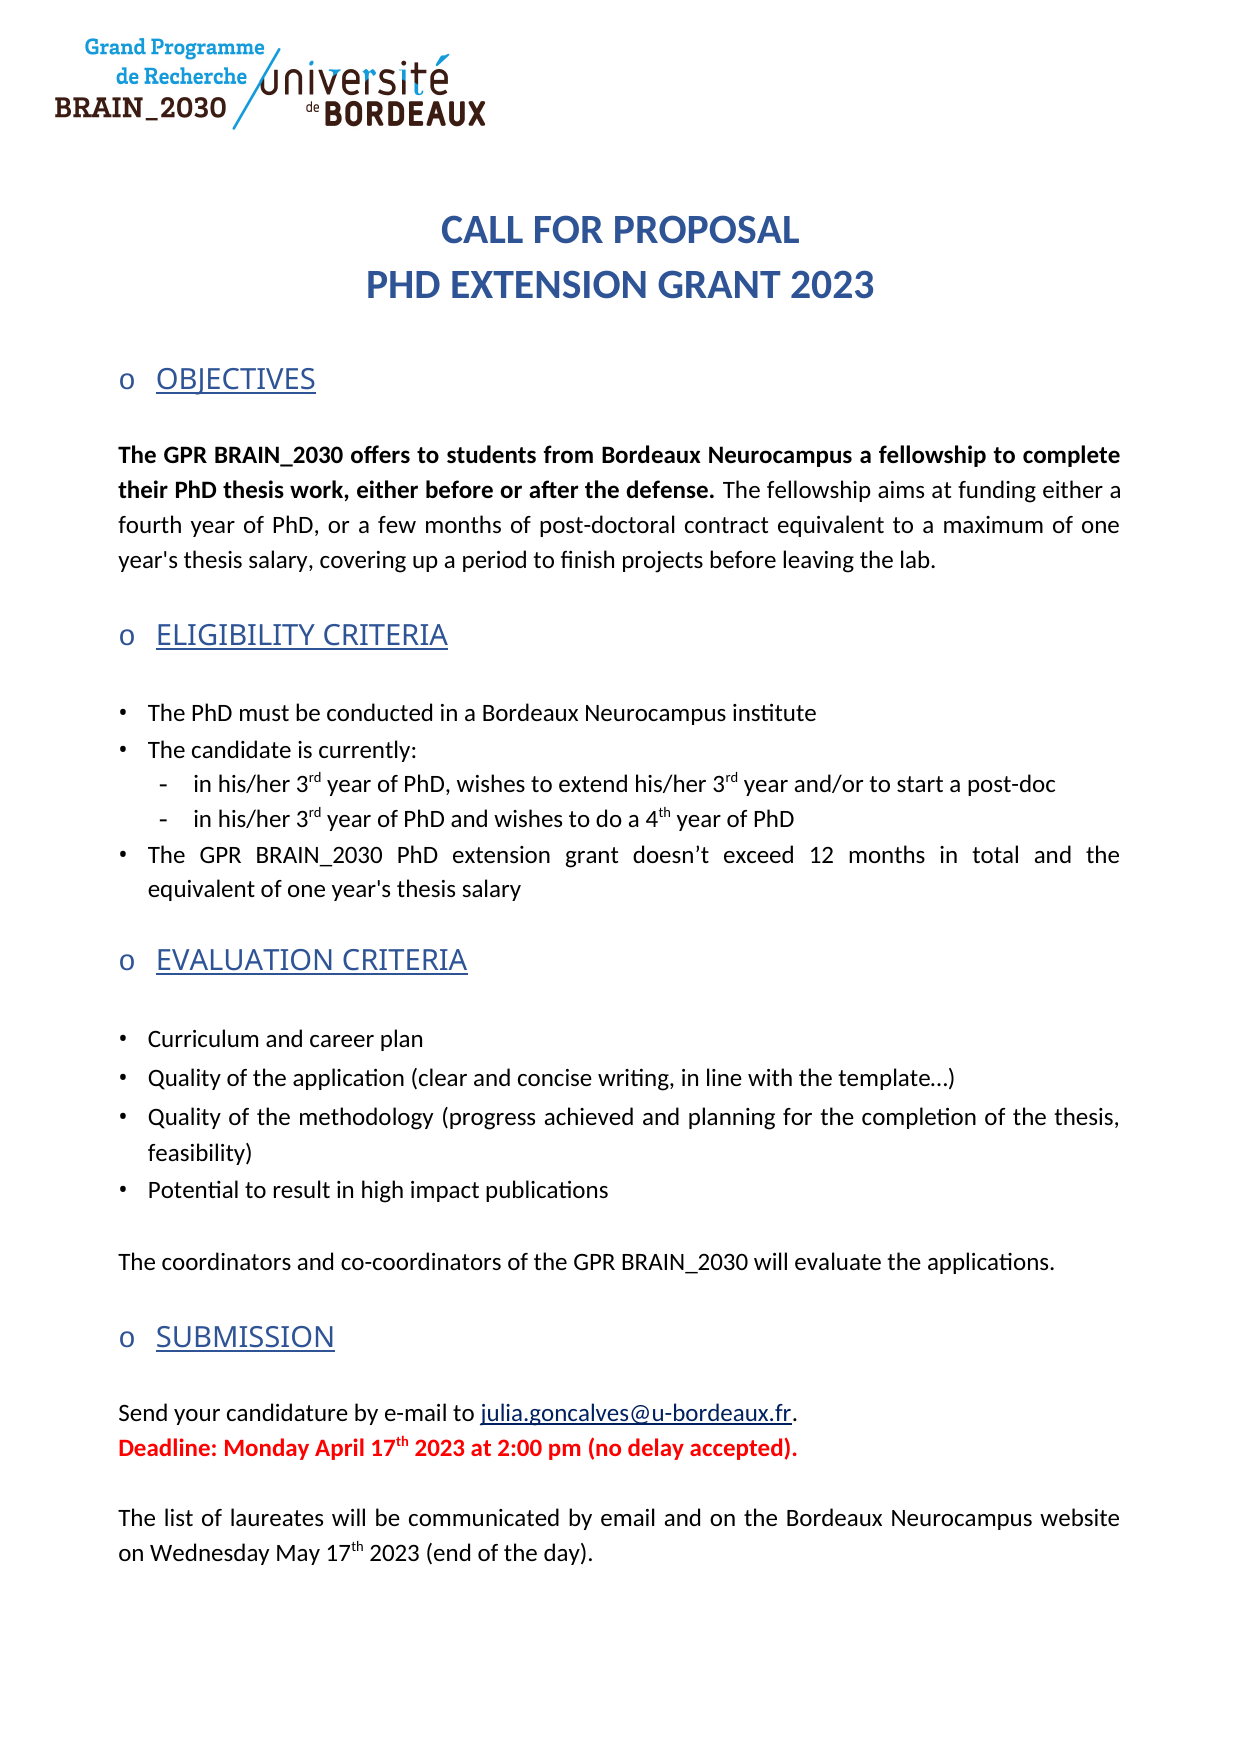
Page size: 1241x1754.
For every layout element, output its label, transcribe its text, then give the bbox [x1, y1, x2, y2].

list The GPR BRAIN_2030 PhD extension grant doesn’t exceed 12 months in total and the equivalent of one year's thesis salary [118, 837, 1122, 904]
subtitle PHD EXTENSION GRANT 2023 [118, 258, 1122, 308]
list The PhD must be conducted in a Bordeaux Neurocampus institute [118, 695, 1122, 729]
list Potential to result in high impact publications [118, 1172, 1122, 1206]
text Send your candidature by e-mail to julia.goncalves@u-bordeaux.fr. [118, 1397, 1122, 1428]
list The candidate is currently: [118, 732, 1122, 766]
subtitle ELIGIBILITY CRITERIA [118, 614, 1122, 654]
subtitle OBJECTIVES [118, 358, 1122, 398]
subtitle CALL FOR PROPOSAL [118, 203, 1122, 253]
text The list of laureates will be communicated by email and on the Bordeaux Neurocampus website on Wednesday May 17th 2023 (end of the day). [118, 1502, 1122, 1568]
subtitle EVALUATION CRITERIA [118, 939, 1122, 979]
list Quality of the methodology (progress achieved and planning for the completion of the thesis, feasibility) [118, 1098, 1122, 1168]
list Quality of the application (clear and concise writing, in line with the template…) [118, 1059, 1122, 1093]
list Curriculum and career plan [118, 1020, 1122, 1054]
subtitle SUBMISSION [118, 1316, 1122, 1356]
list in his/her 3rd year of PhD, wishes to extend his/her 3rd year and/or to start a post-doc [156, 768, 1122, 800]
text The GPR BRAIN_2030 offers to students from Bordeaux Neurocampus a fellowship to complete their PhD thesis work, either before or after the defense. The fellowship aims at funding either a fourth year of PhD, or a few months of post-doctoral contract equivalent to a maximum of one year's thesis salary, covering up a period to finish projects before leaving the lab. [118, 439, 1122, 575]
text Deadline: Monday April 17th 2023 at 2:00 pm (no delay accepted). [118, 1432, 1122, 1463]
text The coordinators and co-coordinators of the GPR BRAIN_2030 will evaluate the applications. [118, 1246, 1122, 1277]
picture [27, 31, 512, 131]
list in his/her 3rd year of PhD and wishes to do a 4th year of PhD [156, 803, 1122, 834]
